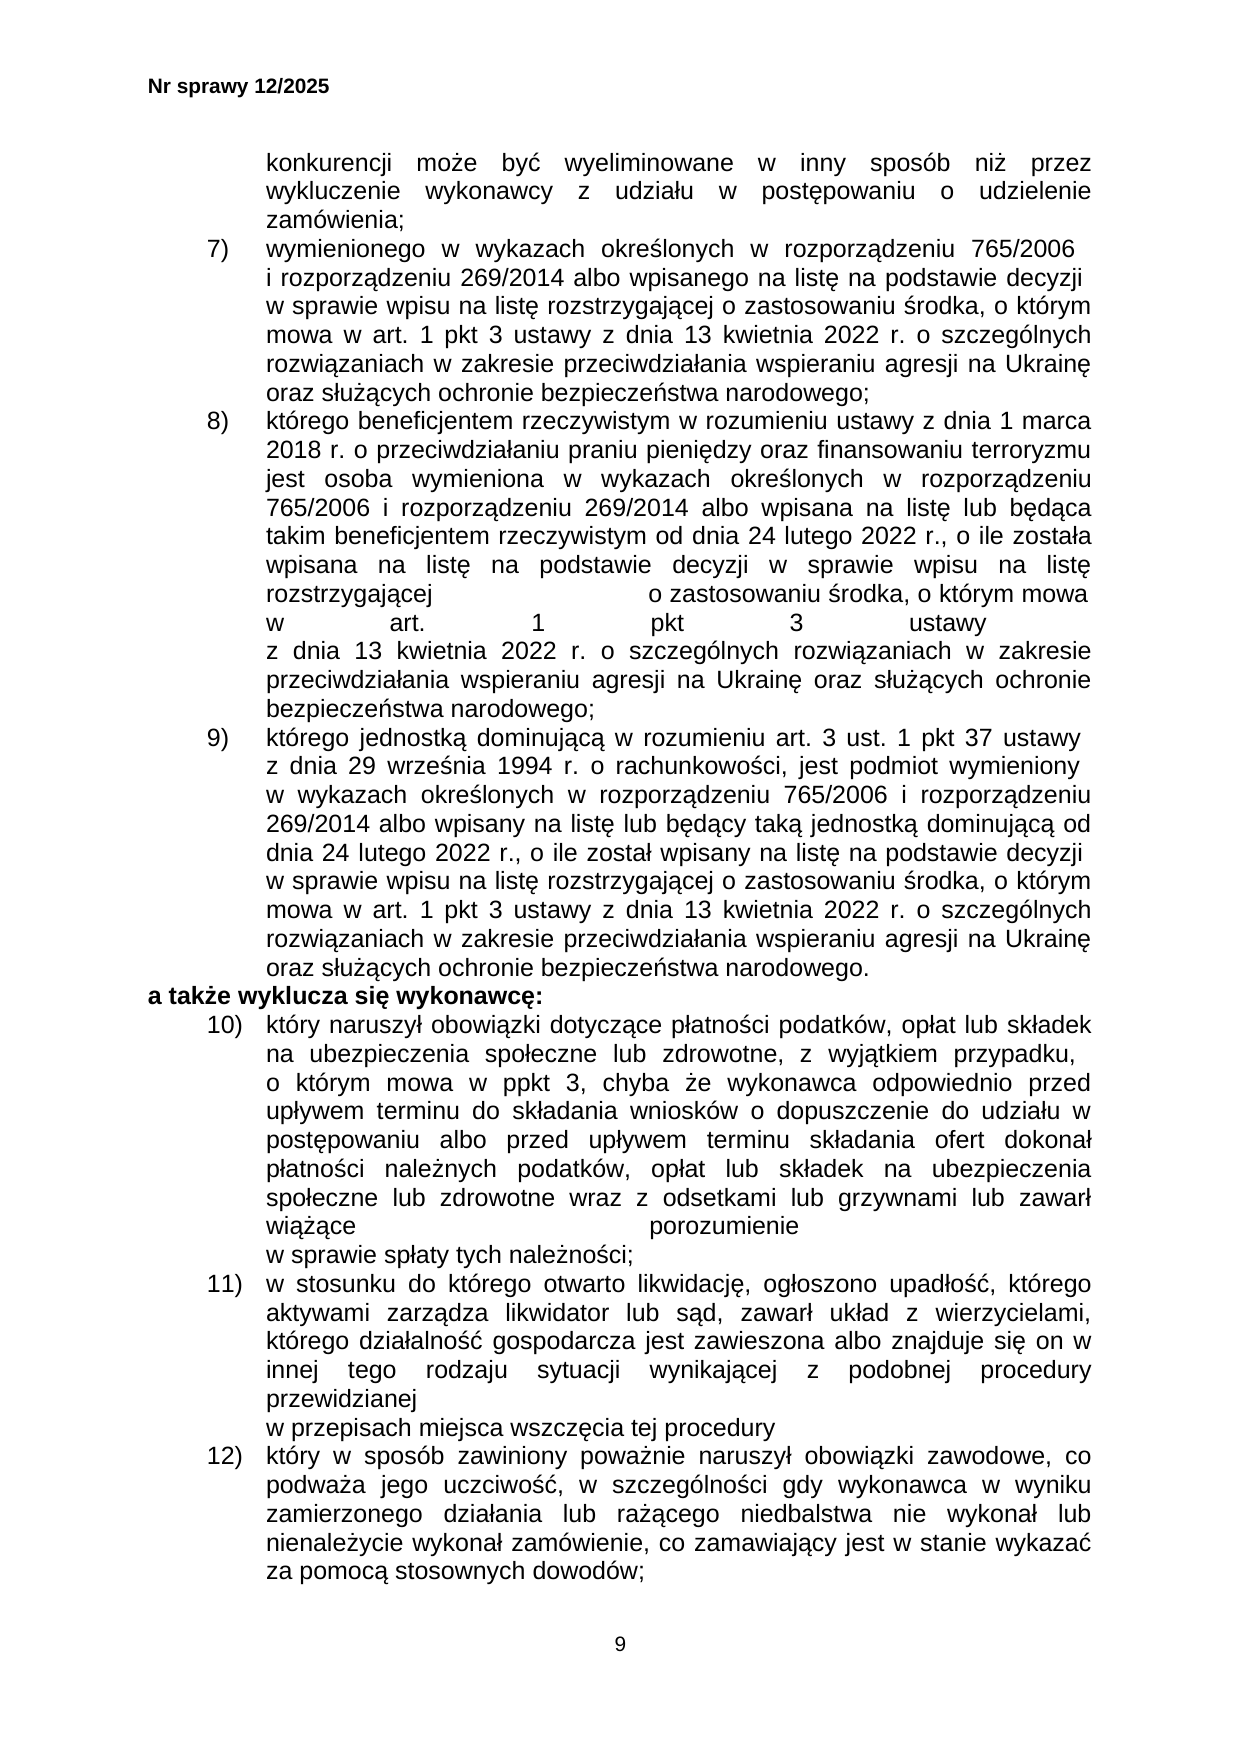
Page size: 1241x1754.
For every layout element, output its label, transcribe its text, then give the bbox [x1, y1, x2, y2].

list który w sposób zawiniony poważnie naruszył obowiązki zawodowe, co podważa jego uczciwość, w szczególności gdy wykonawca w wyniku zamierzonego działania lub rażącego niedbalstwa nie wykonał lub nienależycie wykonał zamówienie, co zamawiający jest w stanie wykazać za pomocą stosownych dowodów; [207, 1441, 1093, 1585]
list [207, 148, 1093, 234]
list wymienionego w wykazach określonych w rozporządzeniu 765/2006 i rozporządzeniu 269/2014 albo wpisanego na listę na podstawie decyzji w sprawie wpisu na listę rozstrzygającej o zastosowaniu środka, o którym mowa w art. 1 pkt 3 ustawy z dnia 13 kwietnia 2022 r. o szczególnych rozwiązaniach w zakresie przeciwdziałania wspieraniu agresji na Ukrainę oraz służących ochronie bezpieczeństwa narodowego; [207, 234, 1093, 406]
list którego beneficjentem rzeczywistym w rozumieniu ustawy z dnia 1 marca 2018 r. o przeciwdziałaniu praniu pieniędzy oraz finansowaniu terroryzmu jest osoba wymieniona w wykazach określonych w rozporządzeniu 765/2006 i rozporządzeniu 269/2014 albo wpisana na listę lub będąca takim beneficjentem rzeczywistym od dnia 24 lutego 2022 r., o ile została wpisana na listę na podstawie decyzji w sprawie wpisu na listę rozstrzygającej o zastosowaniu środka, o którym mowa w art. 1 pkt 3 ustawy z dnia 13 kwietnia 2022 r. o szczególnych rozwiązaniach w zakresie przeciwdziałania wspieraniu agresji na Ukrainę oraz służących ochronie bezpieczeństwa narodowego; [207, 406, 1093, 723]
text a także wyklucza się wykonawcę: [148, 981, 1093, 1010]
list którego jednostką dominującą w rozumieniu art. 3 ust. 1 pkt 37 ustawy z dnia 29 września 1994 r. o rachunkowości, jest podmiot wymieniony w wykazach określonych w rozporządzeniu 765/2006 i rozporządzeniu 269/2014 albo wpisany na listę lub będący taką jednostką dominującą od dnia 24 lutego 2022 r., o ile został wpisany na listę na podstawie decyzji w sprawie wpisu na listę rozstrzygającej o zastosowaniu środka, o którym mowa w art. 1 pkt 3 ustawy z dnia 13 kwietnia 2022 r. o szczególnych rozwiązaniach w zakresie przeciwdziałania wspieraniu agresji na Ukrainę oraz służących ochronie bezpieczeństwa narodowego. [207, 723, 1093, 981]
list w stosunku do którego otwarto likwidację, ogłoszono upadłość, którego aktywami zarządza likwidator lub sąd, zawarł układ z wierzycielami, którego działalność gospodarcza jest zawieszona albo znajduje się on w innej tego rodzaju sytuacji wynikającej z podobnej procedury przewidzianej w przepisach miejsca wszczęcia tej procedury [207, 1269, 1093, 1441]
list który naruszył obowiązki dotyczące płatności podatków, opłat lub składek na ubezpieczenia społeczne lub zdrowotne, z wyjątkiem przypadku, o którym mowa w ppkt 3, chyba że wykonawca odpowiednio przed upływem terminu do składania wniosków o dopuszczenie do udziału w postępowaniu albo przed upływem terminu składania ofert dokonał płatności należnych podatków, opłat lub składek na ubezpieczenia społeczne lub zdrowotne wraz z odsetkami lub grzywnami lub zawarł wiążące porozumienie w sprawie spłaty tych należności; [207, 1010, 1093, 1269]
